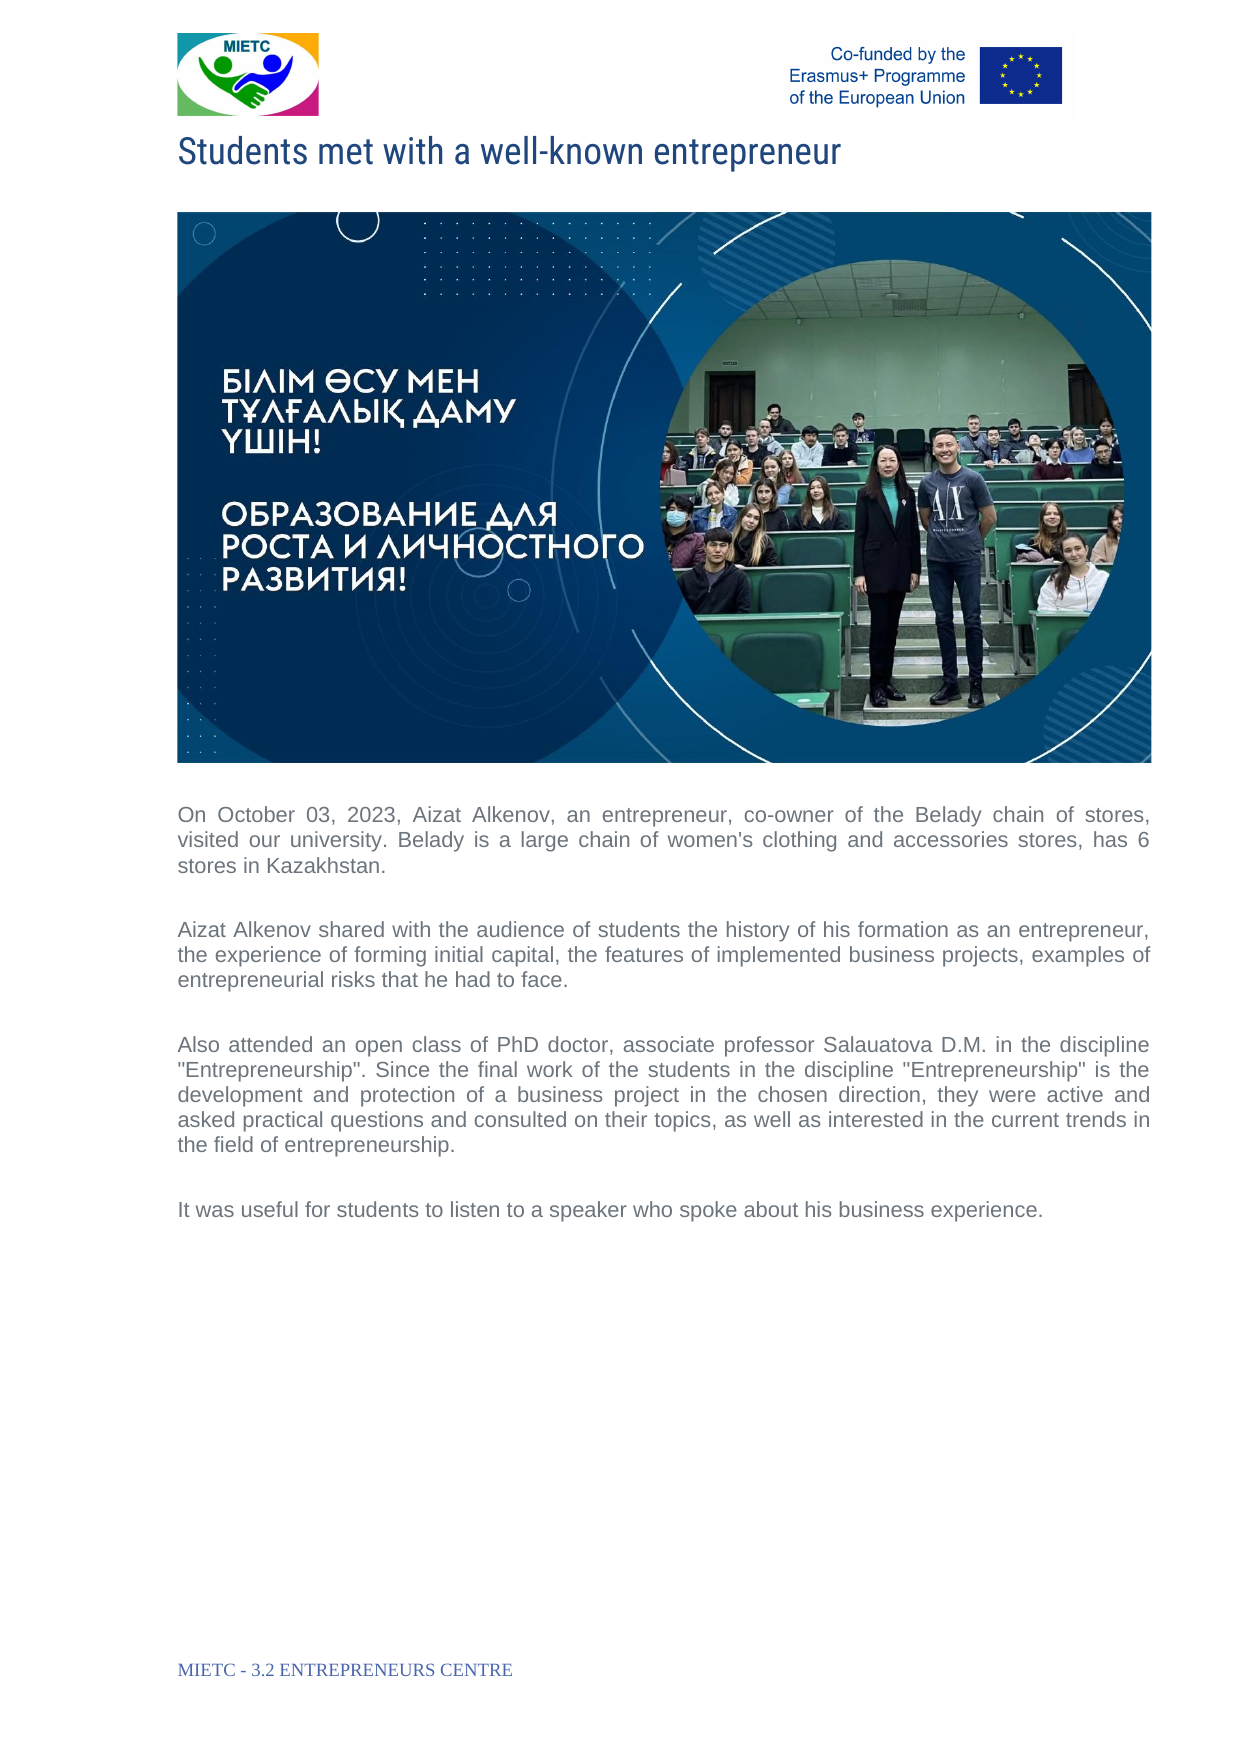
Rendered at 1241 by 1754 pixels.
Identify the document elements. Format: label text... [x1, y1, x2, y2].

text On October 03, 2023, Aizat Alkenov, an entrepreneur, co-owner of the Belady chain of stores, visited our university. Belady is a large chain of women's clothing and accessories stores, has 6 stores in Kazakhstan. [177, 802, 1152, 878]
subtitle Students met with a well-known entrepreneur [177, 130, 1152, 174]
text Aizat Alkenov shared with the audience of students the history of his formation as an entrepreneur, the experience of forming initial capital, the features of implemented business projects, examples of entrepreneurial risks that he had to face. [177, 917, 1152, 992]
picture [177, 33, 319, 116]
picture [177, 212, 1152, 763]
picture [773, 30, 1076, 120]
text Also attended an open class of PhD doctor, associate professor Salauatova D.M. in the discipline "Entrepreneurship". Since the final work of the students in the discipline "Entrepreneurship" is the development and protection of a business project in the chosen direction, they were active and asked practical questions and consulted on their topics, as well as interested in the current trends in the field of entrepreneurship. [177, 1031, 1152, 1157]
text It was useful for students to listen to a speaker who spoke about his business experience. [177, 1197, 1152, 1222]
